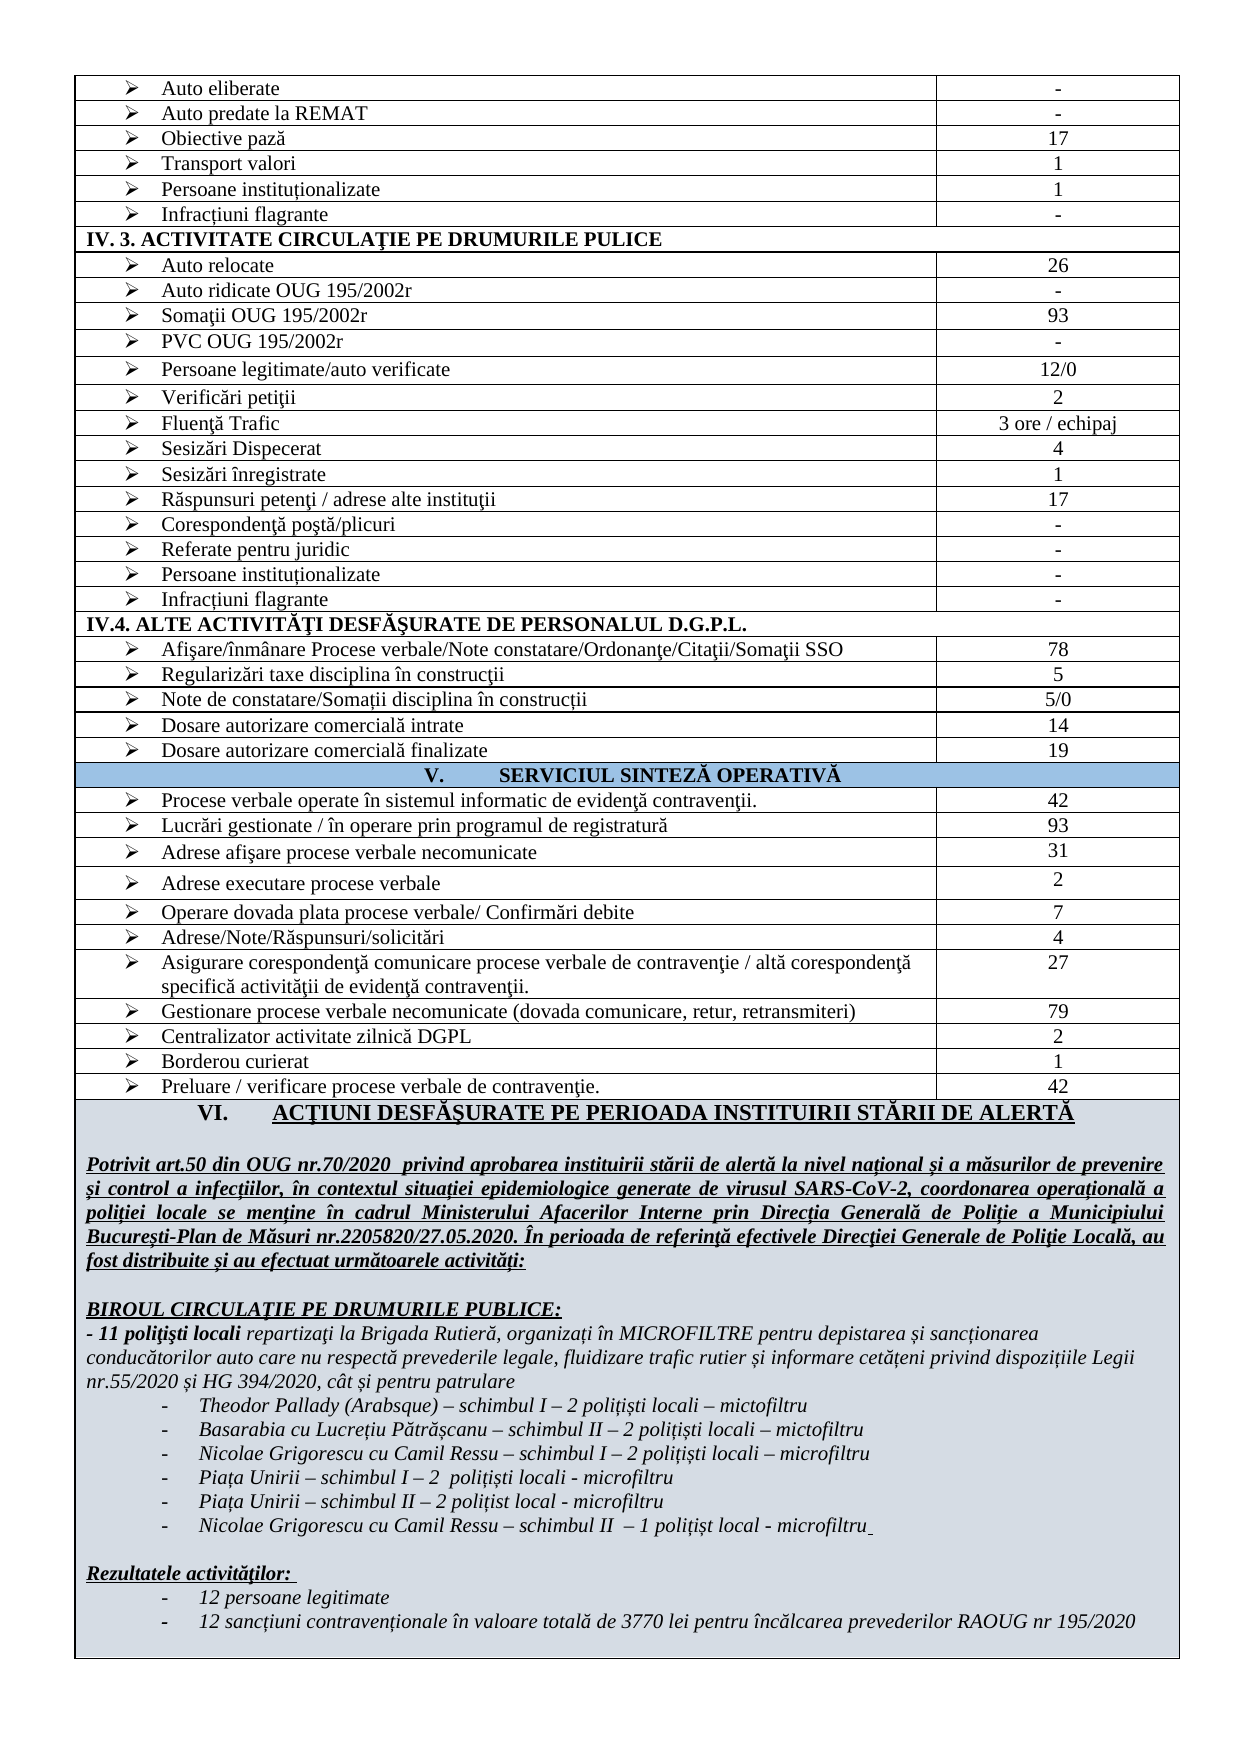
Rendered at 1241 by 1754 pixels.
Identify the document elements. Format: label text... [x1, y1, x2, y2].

table_cell - [937, 330, 1179, 356]
table_cell Gestionare procese verbale necomunicate (dovada comunicare, retur, retransmiteri) [76, 999, 936, 1023]
table_cell Persoane instituționalizate [76, 562, 936, 586]
table_cell PVC OUG 195/2002r [76, 330, 936, 356]
table_cell SERVICIUL SINTEZĂ OPERATIVĂ [76, 763, 1179, 787]
table_cell Adrese afişare procese verbale necomunicate [76, 838, 936, 866]
table_cell Răspunsuri petenţi / adrese alte instituţii [76, 487, 936, 511]
table_cell Referate pentru juridic [76, 537, 936, 561]
table_cell Sesizări Dispecerat [76, 436, 936, 460]
table_cell Auto predate la REMAT [76, 101, 936, 125]
table_cell Note de constatare/Somații disciplina în construcții [76, 688, 936, 711]
table_cell Verificări petiţii [76, 385, 936, 409]
table_cell Dosare autorizare comercială intrate [76, 713, 936, 737]
table_cell 2 [937, 385, 1179, 409]
table_cell 1 [937, 176, 1179, 201]
table_cell 93 [937, 813, 1179, 837]
table_cell Auto ridicate OUG 195/2002r [76, 278, 936, 302]
table_cell 5 [937, 662, 1179, 686]
table_cell Regularizări taxe disciplina în construcţii [76, 662, 936, 686]
table_cell Asigurare corespondenţă comunicare procese verbale de contravenţie / altă corespondenţă specifică activităţii de evidenţă contravenţii. [76, 950, 936, 998]
table_cell Infracțiuni flagrante [76, 587, 936, 611]
table_cell Centralizator activitate zilnică DGPL [76, 1024, 936, 1048]
table_cell Auto relocate [76, 253, 936, 277]
table_cell - [937, 202, 1179, 226]
table_cell Procese verbale operate în sistemul informatic de evidenţă contravenţii. [76, 788, 936, 812]
table_cell 1 [937, 1049, 1179, 1073]
table_cell 78 [937, 637, 1179, 661]
table_cell Auto eliberate [76, 76, 936, 100]
table_cell Operare dovada plata procese verbale/ Confirmări debite [76, 900, 936, 924]
table_cell Borderou curierat [76, 1049, 936, 1073]
table_cell 17 [937, 487, 1179, 511]
table_cell 2 [937, 867, 1179, 899]
table_cell 14 [937, 713, 1179, 737]
table_cell 1 [937, 461, 1179, 486]
table_cell - [937, 101, 1179, 125]
table_cell Transport valori [76, 151, 936, 175]
table_cell 42 [937, 788, 1179, 812]
table_cell IV.4. ALTE ACTIVITĂŢI DESFĂŞURATE DE PERSONALUL D.G.P.L. [76, 612, 1179, 636]
table_cell 4 [937, 925, 1179, 949]
table_cell Adrese/Note/Răspunsuri/solicitări [76, 925, 936, 949]
table_cell 93 [937, 303, 1179, 328]
table_cell 42 [937, 1074, 1179, 1098]
table_cell Fluenţă Trafic [76, 411, 936, 435]
table_cell 19 [937, 738, 1179, 762]
table_cell 2 [937, 1024, 1179, 1048]
table_cell Afişare/înmânare Procese verbale/Note constatare/Ordonanţe/Citaţii/Somaţii SSO [76, 637, 936, 661]
table_cell 17 [937, 126, 1179, 150]
table_cell 7 [937, 900, 1179, 924]
table_cell Dosare autorizare comercială finalizate [76, 738, 936, 762]
table_cell Persoane instituționalizate [76, 176, 936, 201]
table_cell Somaţii OUG 195/2002r [76, 303, 936, 328]
table_cell Infracțiuni flagrante [76, 202, 936, 226]
table_cell - [937, 537, 1179, 561]
table_cell Adrese executare procese verbale [76, 867, 936, 899]
table_cell - [937, 512, 1179, 536]
table_cell 27 [937, 950, 1179, 998]
table_cell Obiective pază [76, 126, 936, 150]
table_cell 12/0 [937, 357, 1179, 384]
table_cell 1 [937, 151, 1179, 175]
table_cell Lucrări gestionate / în operare prin programul de registratură [76, 813, 936, 837]
table_cell - [937, 278, 1179, 302]
table_cell 4 [937, 436, 1179, 460]
table_cell 79 [937, 999, 1179, 1023]
table_cell - [937, 562, 1179, 586]
table_cell - [937, 76, 1179, 100]
table_cell Sesizări ȋnregistrate [76, 461, 936, 486]
table_cell 5/0 [937, 688, 1179, 711]
table_cell 26 [937, 253, 1179, 277]
table_cell IV. 3. ACTIVITATE CIRCULAŢIE PE DRUMURILE PULICE [76, 227, 1179, 251]
table_cell Corespondenţă poştă/plicuri [76, 512, 936, 536]
table_cell Persoane legitimate/auto verificate [76, 357, 936, 384]
table_cell 3 ore / echipaj [937, 411, 1179, 435]
table_cell - [937, 587, 1179, 611]
table_cell 31 [937, 838, 1179, 866]
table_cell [76, 1100, 1179, 1657]
table_cell Preluare / verificare procese verbale de contravenţie. [76, 1074, 936, 1098]
